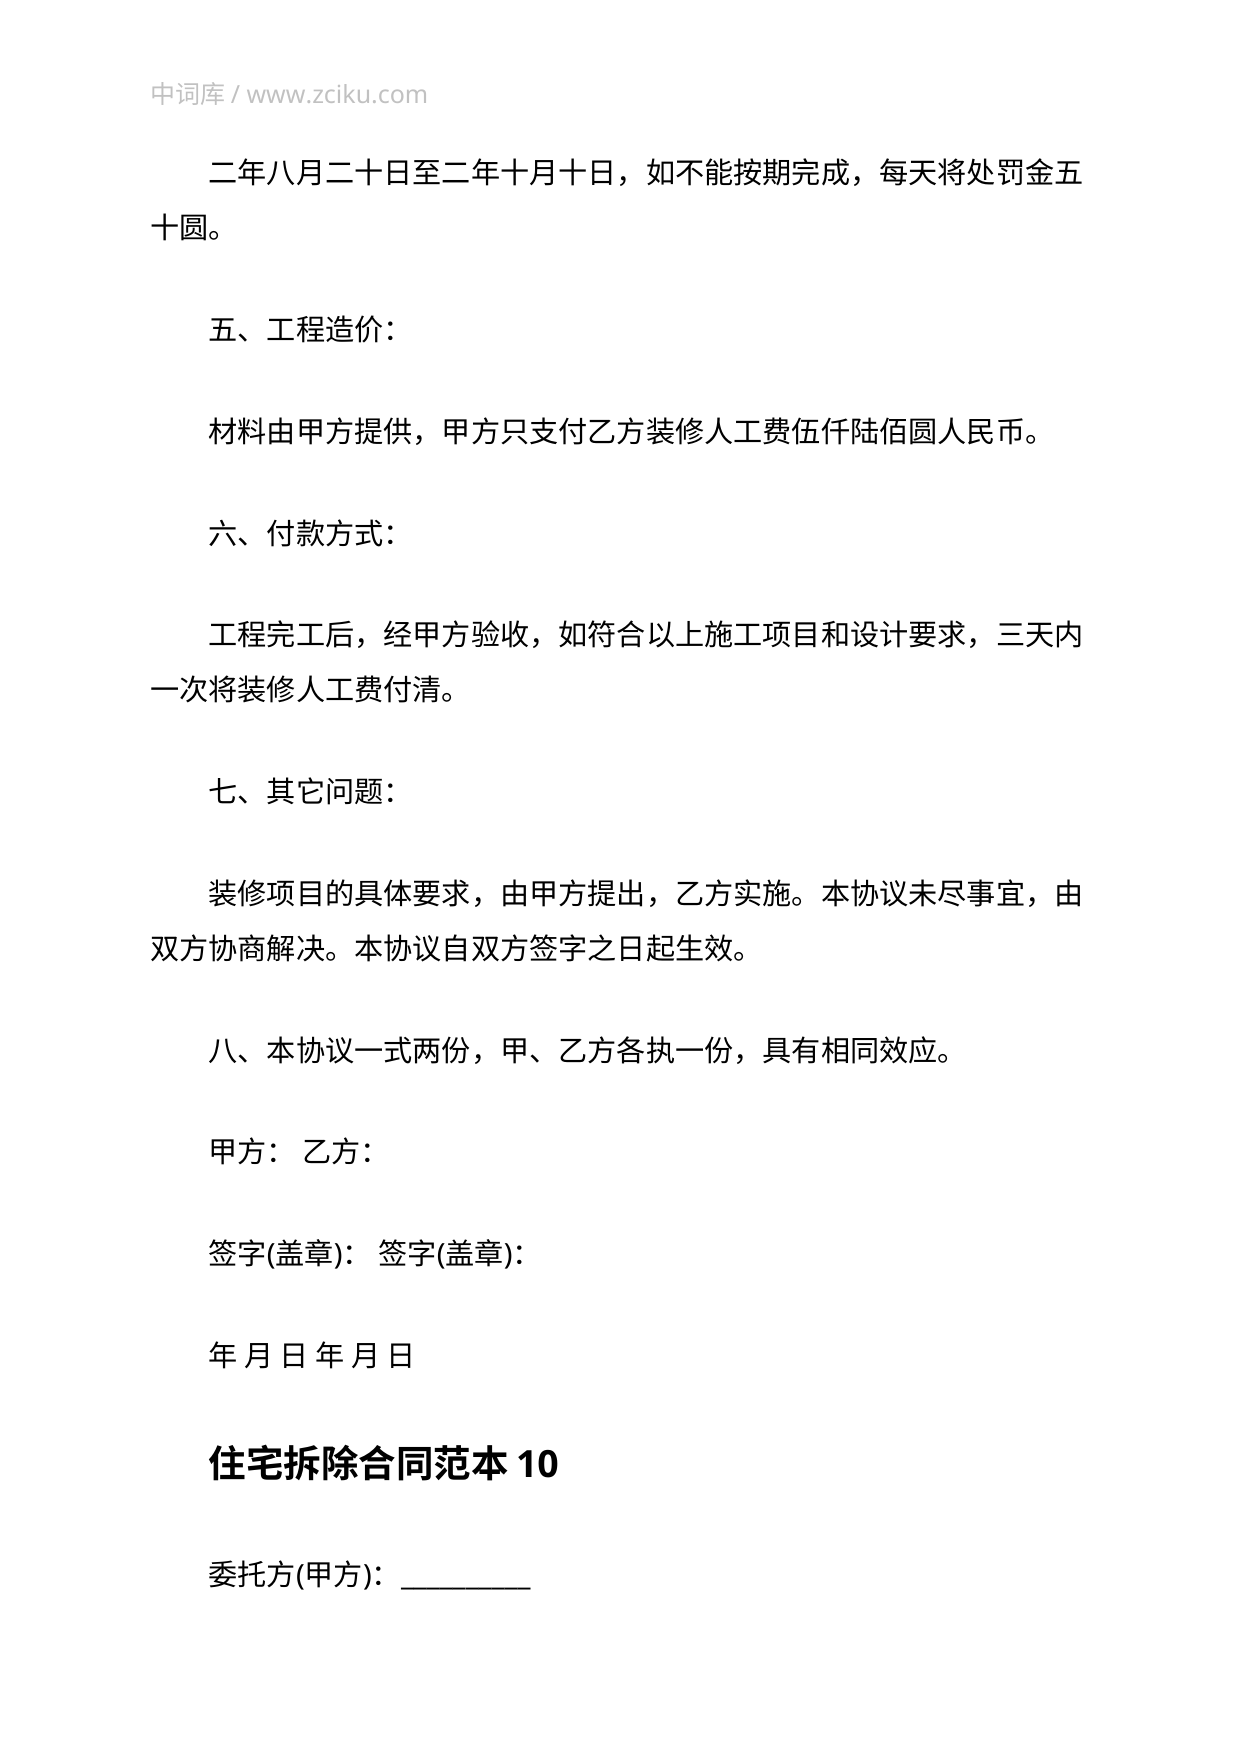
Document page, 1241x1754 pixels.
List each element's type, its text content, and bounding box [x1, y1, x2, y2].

text 八、本协议一式两份，甲、乙方各执一份，具有相同效应。 [150, 1027, 1090, 1069]
text 签字(盖章)： 签字(盖章)： [150, 1231, 1090, 1273]
text 七、其它问题： [150, 769, 1090, 811]
text 住宅拆除合同范本10 [150, 1434, 1090, 1489]
text 委托方(甲方)：__________ [150, 1552, 1090, 1594]
text 年 月 日 年 月 日 [150, 1333, 1090, 1375]
text 五、工程造价： [150, 307, 1090, 349]
text 甲方： 乙方： [150, 1129, 1090, 1171]
text 材料由甲方提供，甲方只支付乙方装修人工费伍仟陆佰圆人民币。 [150, 408, 1090, 451]
text 二年八月二十日至二年十月十日，如不能按期完成，每天将处罚金五十圆。 [150, 150, 1090, 247]
text 六、付款方式： [150, 510, 1090, 552]
text 装修项目的具体要求，由甲方提出，乙方实施。本协议未尽事宜，由双方协商解决。本协议自双方签字之日起生效。 [150, 870, 1090, 968]
text 工程完工后，经甲方验收，如符合以上施工项目和设计要求，三天内一次将装修人工费付清。 [150, 612, 1090, 709]
